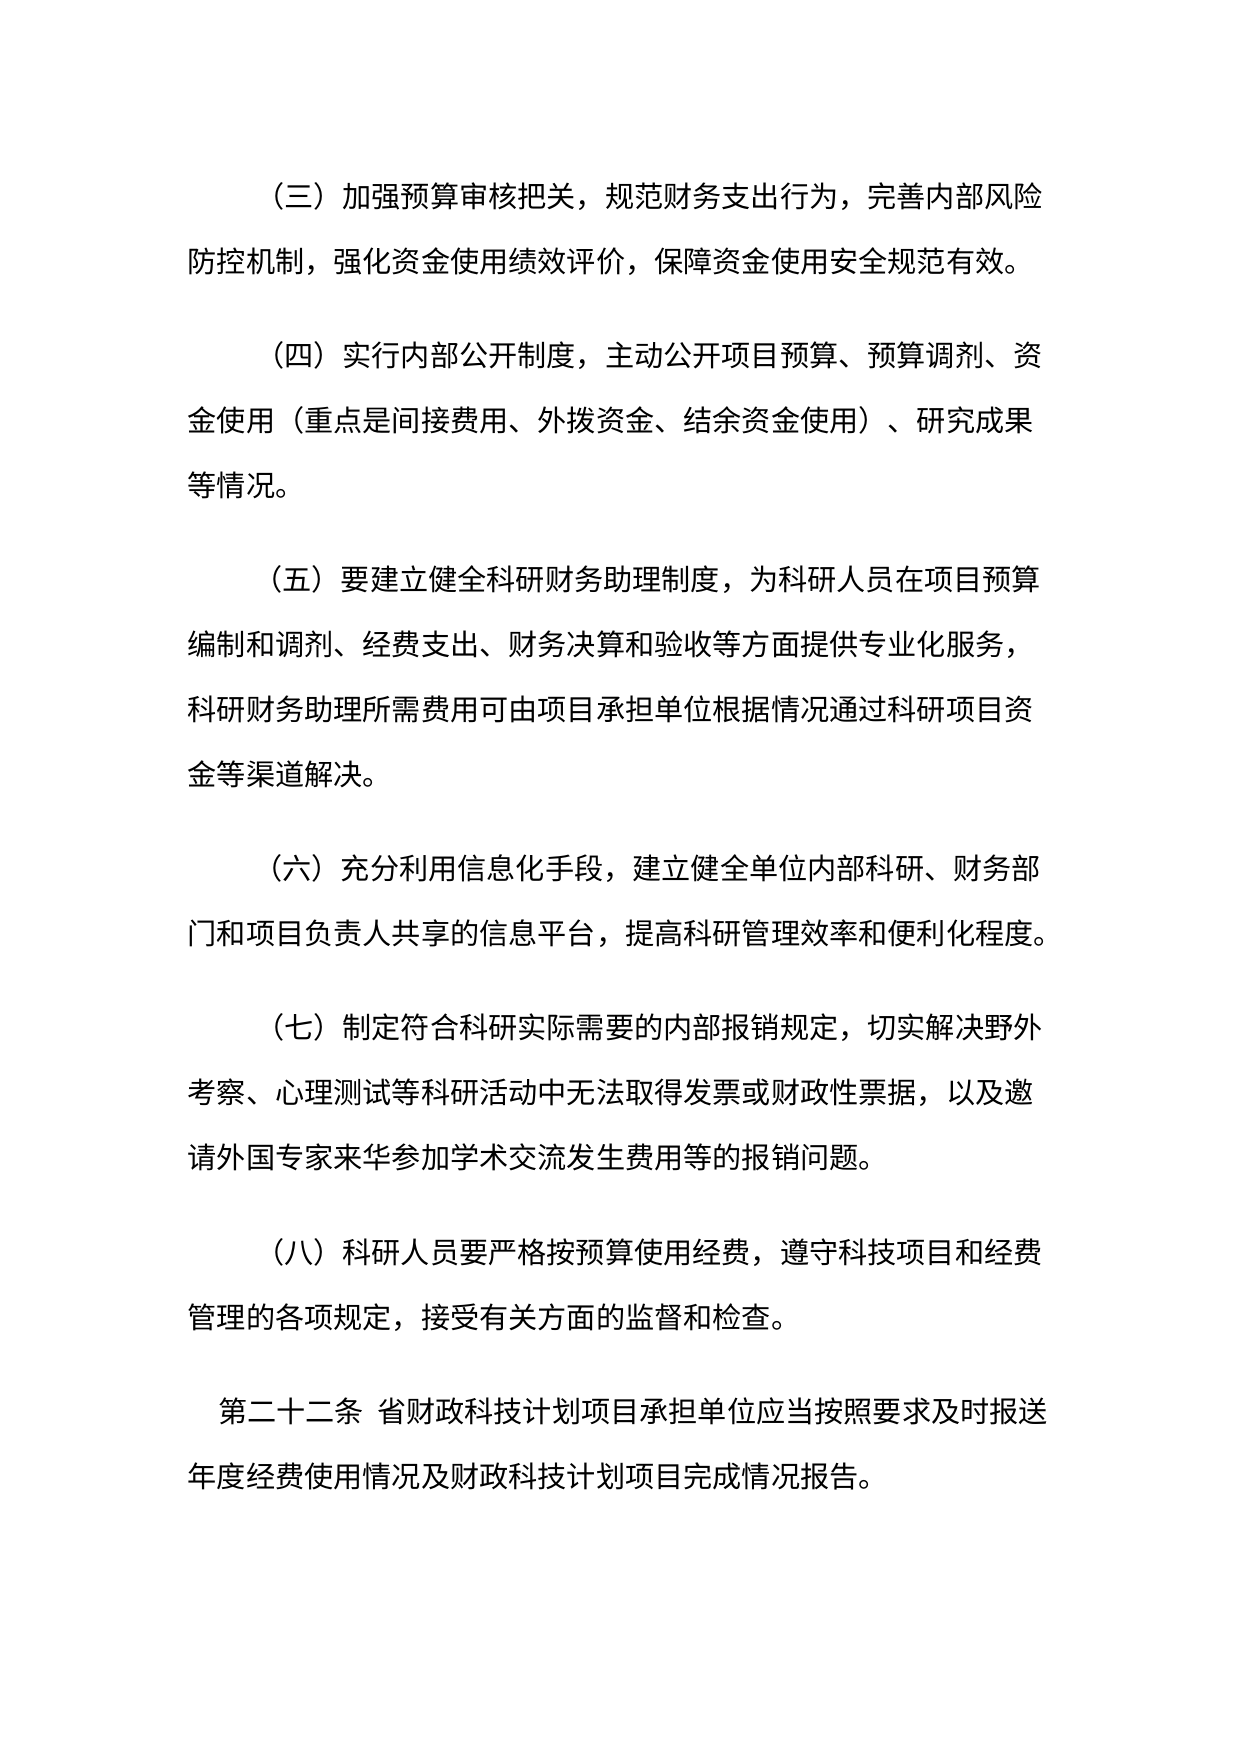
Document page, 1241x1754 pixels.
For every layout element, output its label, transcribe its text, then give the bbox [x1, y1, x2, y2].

text （六）充分利用信息化手段，建立健全单位内部科研、财务部门和项目负责人共享的信息平台，提高科研管理效率和便利化程度。 [187, 834, 1053, 964]
text （四）实行内部公开制度，主动公开项目预算、预算调剂、资金使用（重点是间接费用、外拨资金、结余资金使用）、研究成果等情况。 [187, 321, 1053, 516]
text 第二十二条 省财政科技计划项目承担单位应当按照要求及时报送年度经费使用情况及财政科技计划项目完成情况报告。 [187, 1377, 1053, 1507]
text （七）制定符合科研实际需要的内部报销规定，切实解决野外考察、心理测试等科研活动中无法取得发票或财政性票据，以及邀请外国专家来华参加学术交流发生费用等的报销问题。 [187, 994, 1053, 1189]
text （五）要建立健全科研财务助理制度，为科研人员在项目预算编制和调剂、经费支出、财务决算和验收等方面提供专业化服务，科研财务助理所需费用可由项目承担单位根据情况通过科研项目资金等渠道解决。 [187, 545, 1053, 805]
text （八）科研人员要严格按预算使用经费，遵守科技项目和经费管理的各项规定，接受有关方面的监督和检查。 [187, 1218, 1053, 1348]
text （三）加强预算审核把关，规范财务支出行为，完善内部风险防控机制，强化资金使用绩效评价，保障资金使用安全规范有效。 [187, 162, 1053, 292]
